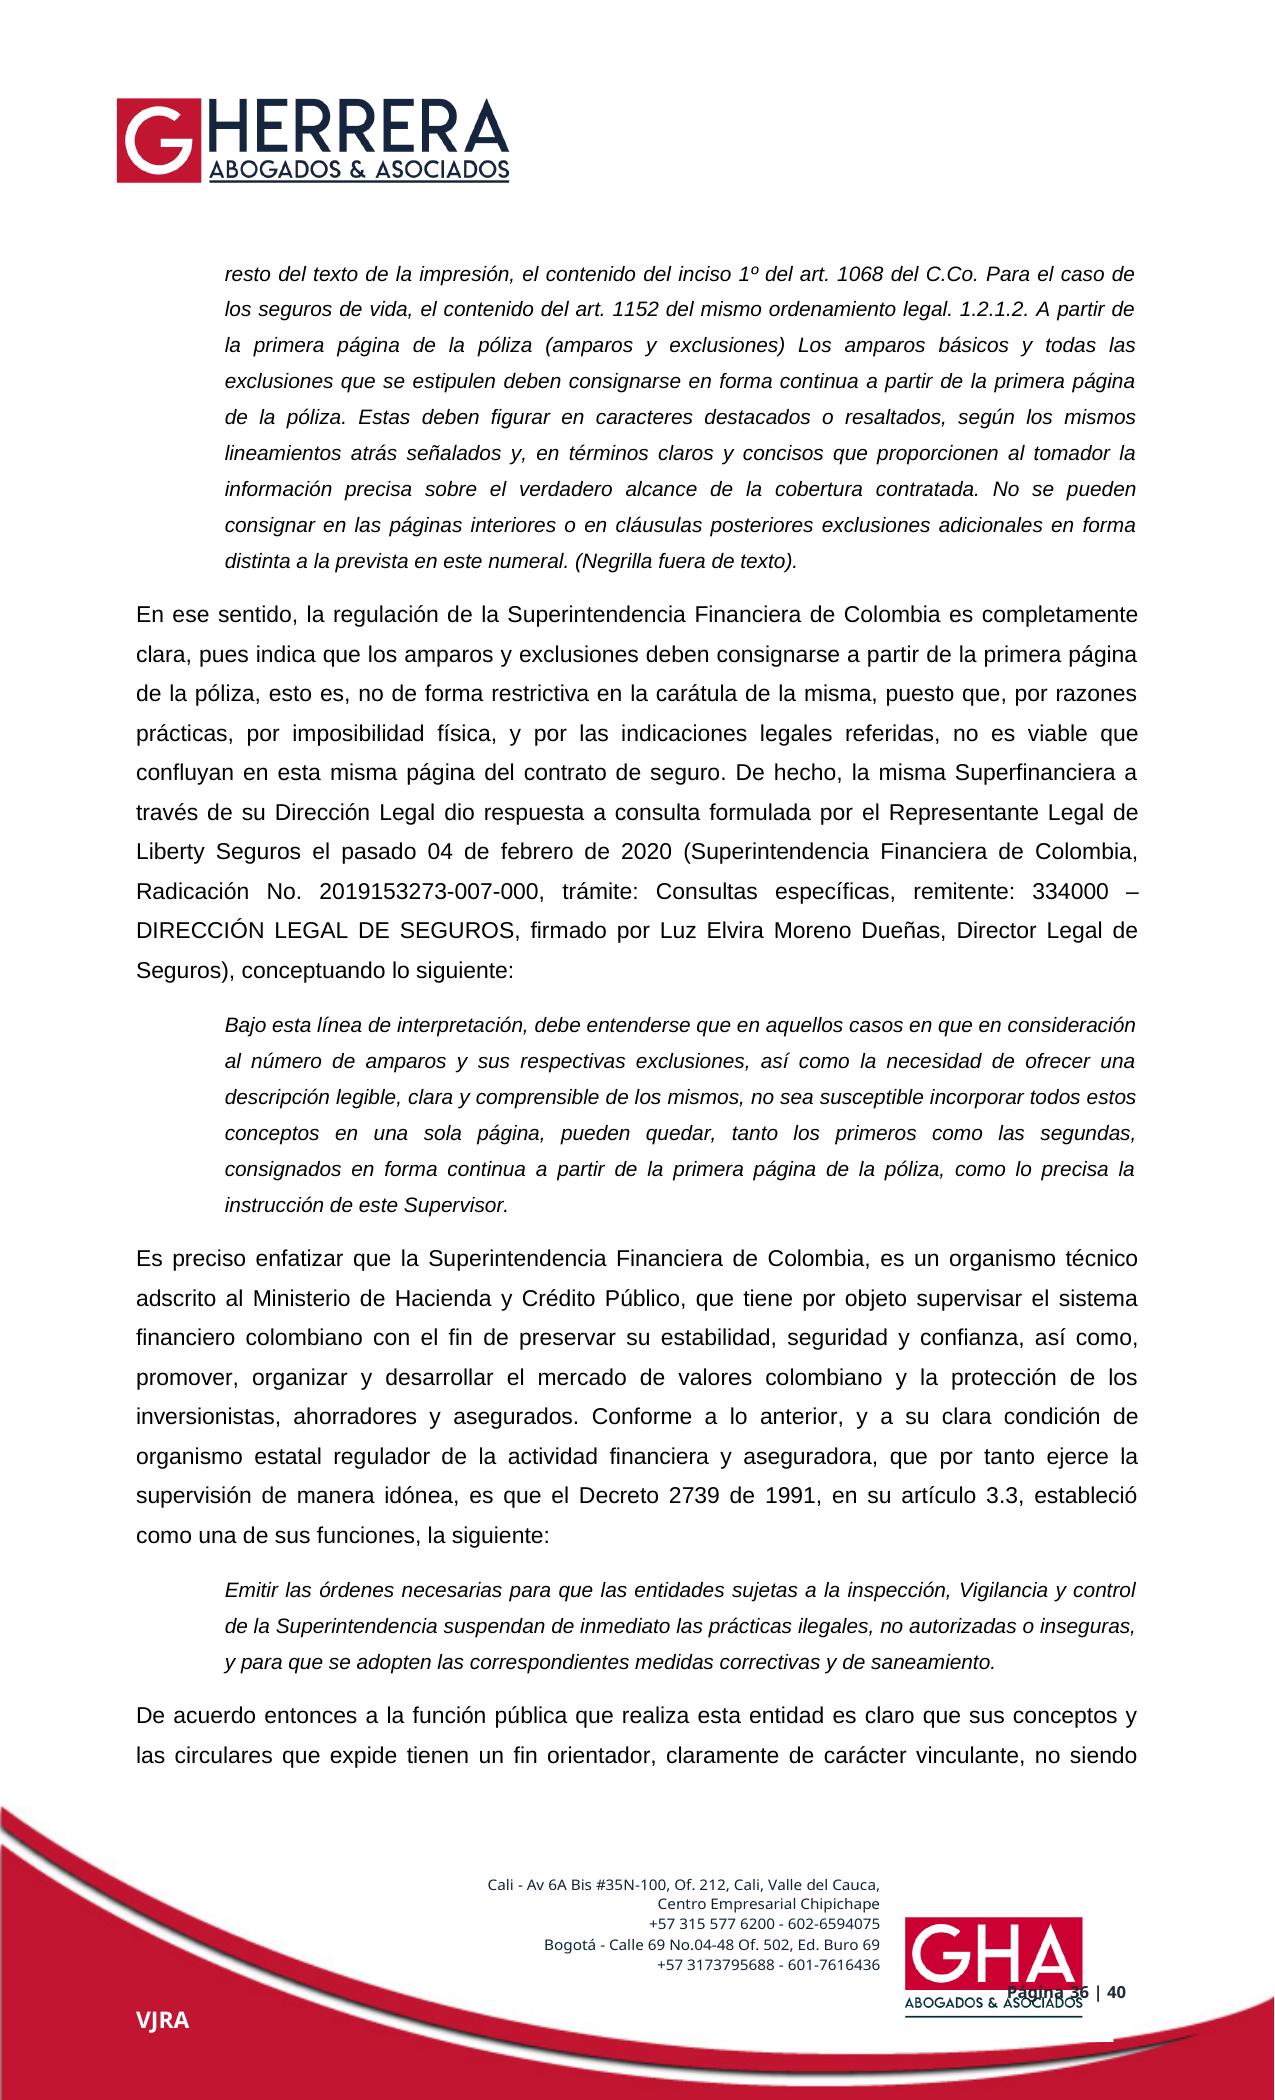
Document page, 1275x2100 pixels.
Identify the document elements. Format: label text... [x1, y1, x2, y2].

text En ese sentido, la regulación de la Superintendencia Financiera de Colombia es completamente clara, pues indica que los amparos y exclusiones deben consignarse a partir de la primera página de la póliza, esto es, no de forma restrictiva en la carátula de la misma, puesto que, por razones prácticas, por imposibilidad física, y por las indicaciones legales referidas, no es viable que confluyan en esta misma página del contrato de seguro. De hecho, la misma Superfinanciera a través de su Dirección Legal dio respuesta a consulta formulada por el Representante Legal de Liberty Seguros el pasado 04 de febrero de 2020 (Superintendencia Financiera de Colombia, Radicación No. 2019153273-007-000, trámite: Consultas específicas, remitente: 334000 – DIRECCIÓN LEGAL DE SEGUROS, firmado por Luz Elvira Moreno Dueñas, Director Legal de Seguros), conceptuando lo siguiente: [136, 601, 1139, 983]
picture [96, 75, 529, 206]
text Es preciso enfatizar que la Superintendencia Financiera de Colombia, es un organismo técnico adscrito al Ministerio de Hacienda y Crédito Público, que tiene por objeto supervisar el sistema financiero colombiano con el fin de preservar su estabilidad, seguridad y confianza, así como, promover, organizar y desarrollar el mercado de valores colombiano y la protección de los inversionistas, ahorradores y asegurados. Conforme a lo anterior, y a su clara condición de organismo estatal regulador de la actividad financiera y aseguradora, que por tanto ejerce la supervisión de manera idónea, es que el Decreto 2739 de 1991, en su artículo 3.3, estableció como una de sus funciones, la siguiente: [136, 1245, 1139, 1548]
text Bajo esta línea de interpretación, debe entenderse que en aquellos casos en que en consideración al número de amparos y sus respectivas exclusiones, así como la necesidad de ofrecer una descripción legible, clara y comprensible de los mismos, no sea susceptible incorporar todos estos conceptos en una sola página, pueden quedar, tanto los primeros como las segundas, consignados en forma continua a partir de la primera página de la póliza, como lo precisa la instrucción de este Supervisor. [224, 1013, 1139, 1217]
picture [0, 1793, 1275, 2100]
text Emitir las órdenes necesarias para que las entidades sujetas a la inspección, Vigilancia y control de la Superintendencia suspendan de inmediato las prácticas ilegales, no autorizadas o inseguras, y para que se adopten las correspondientes medidas correctivas y de saneamiento. [224, 1578, 1139, 1673]
